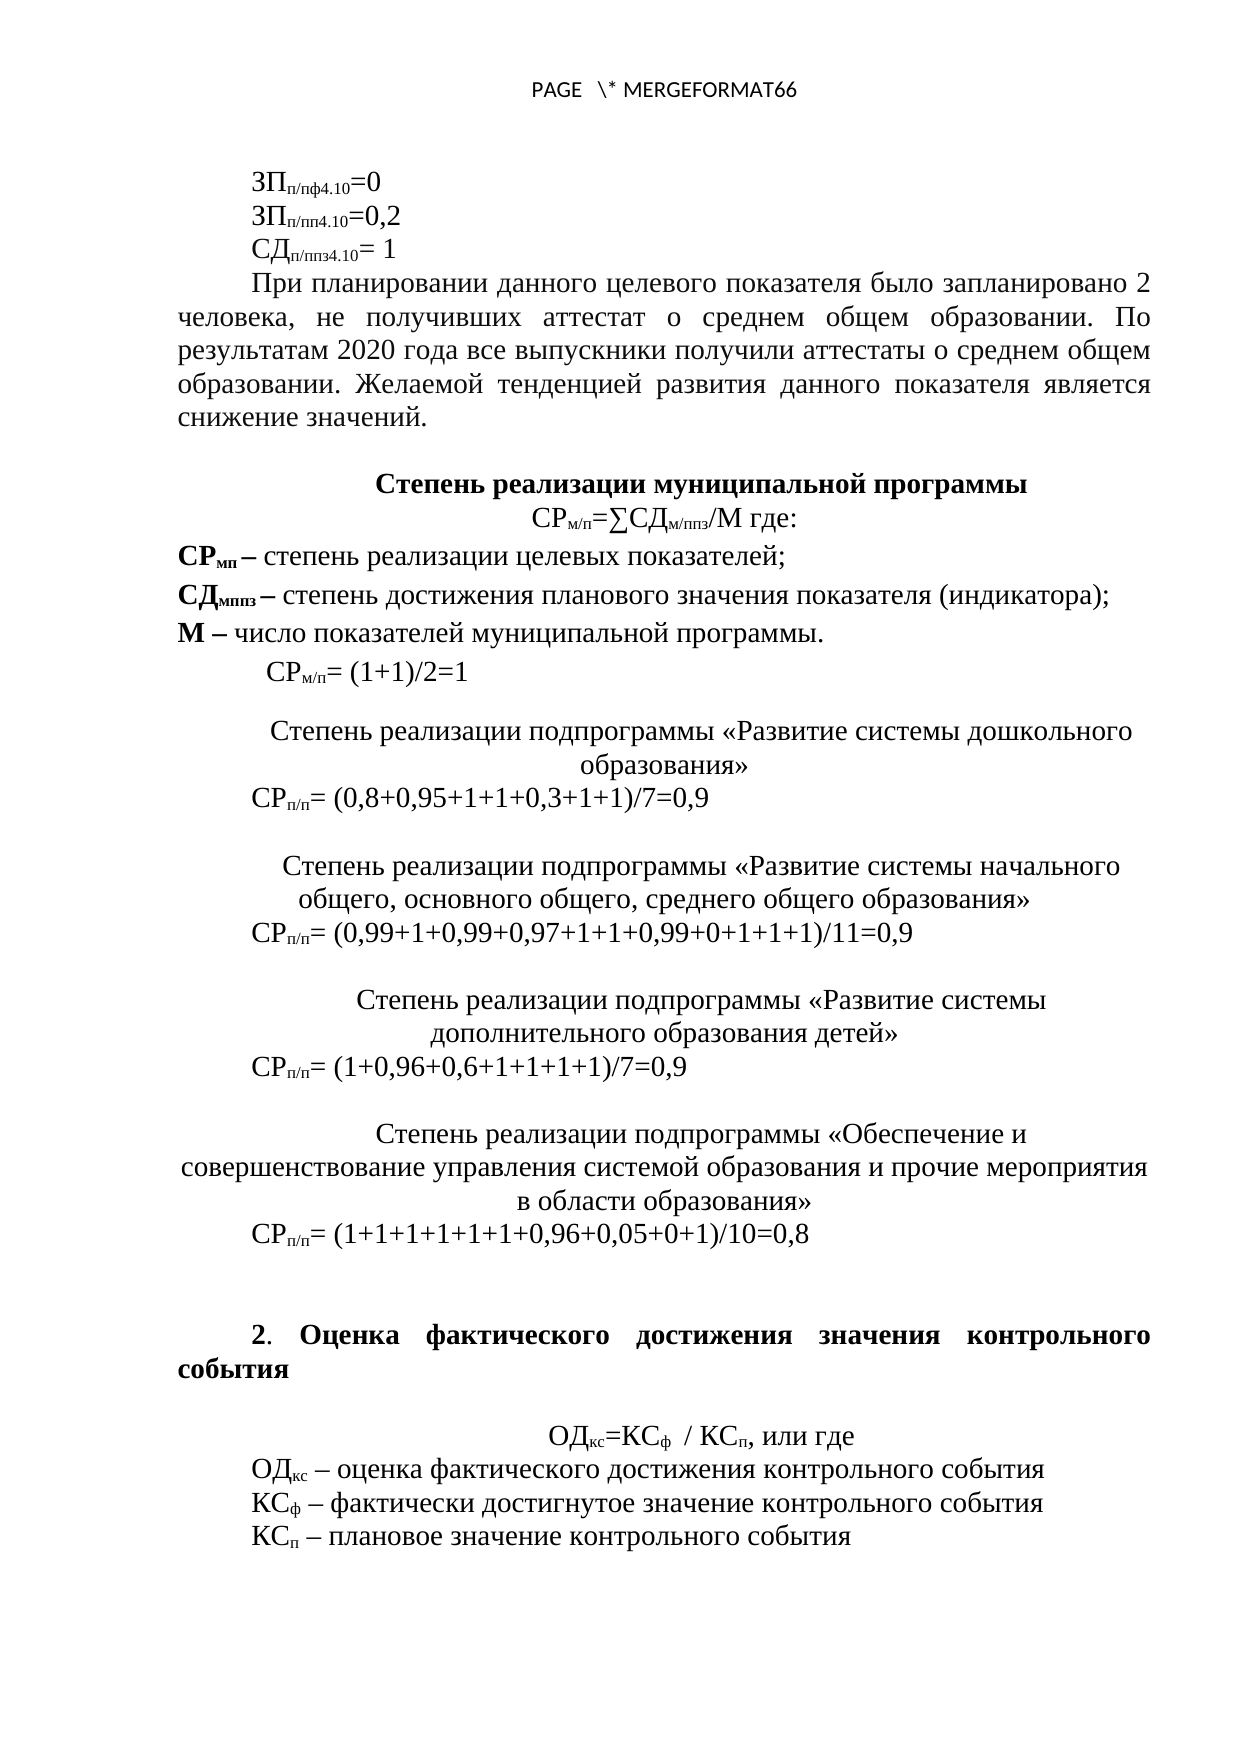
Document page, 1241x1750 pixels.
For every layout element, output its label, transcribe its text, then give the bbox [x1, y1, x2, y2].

list СДмппз – степень достижения планового значения показателя (индикатора); [177, 577, 1152, 611]
text При планировании данного целевого показателя было запланировано 2 человека, не получивших аттестат о среднем общем образовании. По результатам 2020 года все выпускники получили аттестаты о среднем общем образовании. Желаемой тенденцией развития данного показателя является снижение значений. [177, 265, 1152, 433]
text Степень реализации подпрограммы «Развитие системы дополнительного образования детей» [177, 982, 1152, 1049]
text ЗПп/пф4.10=0 [177, 164, 1152, 198]
text Степень реализации муниципальной программы [177, 466, 1152, 500]
text СРп/п= (0,99+1+0,99+0,97+1+1+0,99+0+1+1+1)/11=0,9 [177, 915, 1152, 948]
text ОДкс=КСф / КСп, или где [177, 1418, 1152, 1451]
list СРмп – степень реализации целевых показателей; [177, 538, 1152, 572]
text Степень реализации подпрограммы «Обеспечение и совершенствование управления системой образования и прочие мероприятия в области образования» [177, 1116, 1152, 1217]
text СРп/п= (1+0,96+0,6+1+1+1+1)/7=0,9 [177, 1049, 1152, 1082]
text ОДкс – оценка фактического достижения контрольного события [177, 1451, 1152, 1485]
text КСф – фактически достигнутое значение контрольного события [177, 1485, 1152, 1518]
text 2. Оценка фактического достижения значения контрольного события [177, 1317, 1152, 1384]
list СРм/п=∑СДм/ппз/М где: [177, 500, 1152, 533]
text ЗПп/пп4.10=0,2 [177, 198, 1152, 232]
list М – число показателей муниципальной программы. [177, 616, 1152, 649]
text СРп/п= (0,8+0,95+1+1+0,3+1+1)/7=0,9 [177, 781, 1152, 814]
text КСп – плановое значение контрольного события [177, 1518, 1152, 1552]
text СРп/п= (1+1+1+1+1+1+0,96+0,05+0+1)/10=0,8 [177, 1217, 1152, 1250]
text Степень реализации подпрограммы «Развитие системы дошкольного образования» [177, 713, 1152, 781]
list СРм/п= (1+1)/2=1 [177, 654, 1152, 688]
text Степень реализации подпрограммы «Развитие системы начального общего, основного общего, среднего общего образования» [177, 848, 1152, 915]
text СДп/ппз4.10= 1 [177, 232, 1152, 265]
